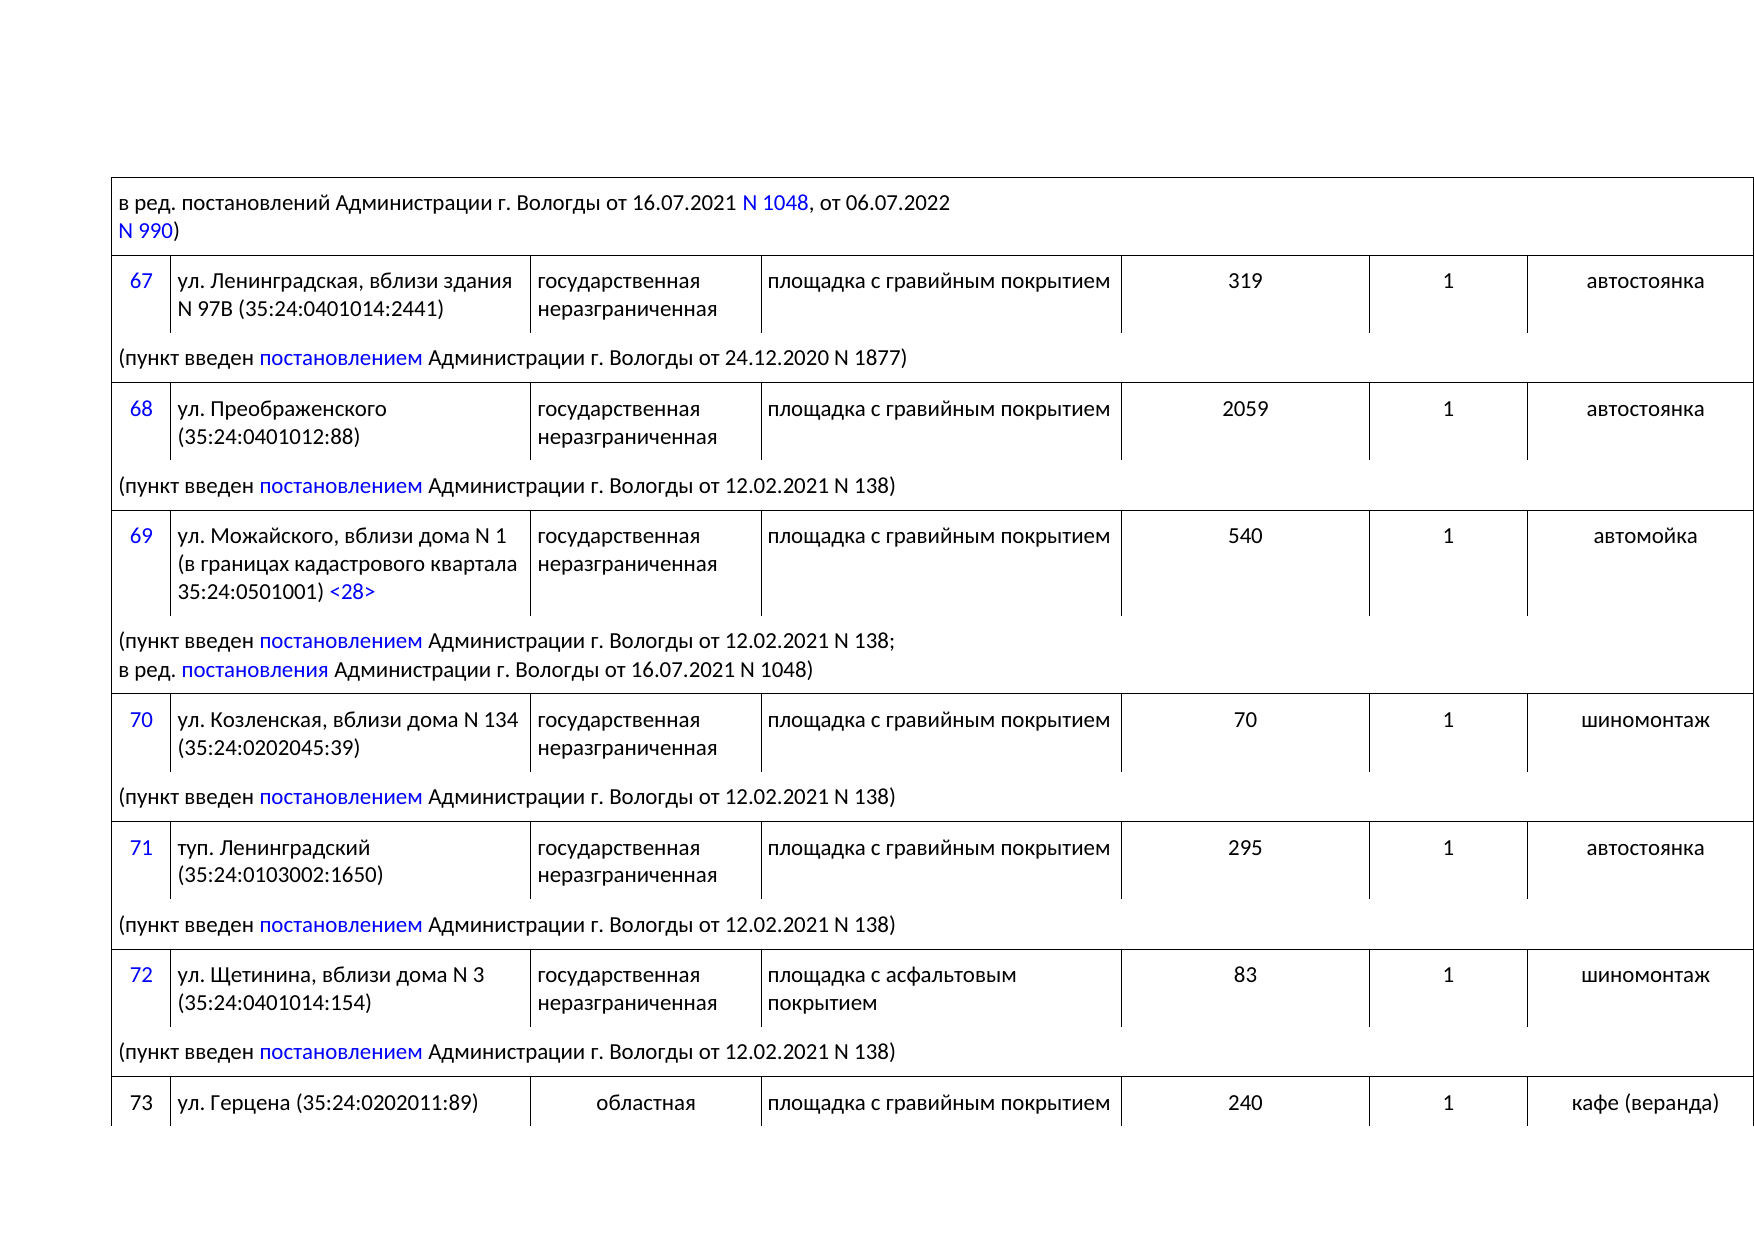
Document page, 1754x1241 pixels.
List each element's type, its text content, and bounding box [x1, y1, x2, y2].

table_cell 540 [1122, 511, 1369, 616]
table_cell (пункт введен постановлением Администрации г. Вологды от 12.02.2021 N 138) [112, 772, 1753, 821]
table_cell ул. Герцена (35:24:0202011:89) [171, 1077, 530, 1126]
table_cell 72 [112, 950, 170, 1027]
table_cell государственная неразграниченная [531, 694, 761, 772]
table_cell 1 [1370, 383, 1527, 460]
table_cell государственная неразграниченная [531, 950, 761, 1027]
table_cell автомойка [1528, 511, 1753, 616]
table_cell туп. Ленинградский (35:24:0103002:1650) [171, 822, 530, 899]
table_cell 319 [1122, 256, 1369, 333]
table_cell ул. Щетинина, вблизи дома N 3 (35:24:0401014:154) [171, 950, 530, 1027]
table_cell 240 [1122, 1077, 1369, 1126]
table_cell шиномонтаж [1528, 694, 1753, 772]
table_cell 70 [1122, 694, 1369, 772]
table_cell государственная неразграниченная [531, 822, 761, 899]
table_cell 295 [1122, 822, 1369, 899]
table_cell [112, 178, 1753, 254]
table_cell площадка с гравийным покрытием [762, 383, 1121, 460]
table_cell автостоянка [1528, 822, 1753, 899]
table_cell площадка с гравийным покрытием [762, 1077, 1121, 1126]
table_cell кафе (веранда) [1528, 1077, 1753, 1126]
table_cell шиномонтаж [1528, 950, 1753, 1027]
table_cell ул. Ленинградская, вблизи здания N 97В (35:24:0401014:2441) [171, 256, 530, 333]
table_cell 83 [1122, 950, 1369, 1027]
table_cell ул. Козленская, вблизи дома N 134 (35:24:0202045:39) [171, 694, 530, 772]
table_cell площадка с асфальтовым покрытием [762, 950, 1121, 1027]
table_cell государственная неразграниченная [531, 256, 761, 333]
table_cell ул. Преображенского (35:24:0401012:88) [171, 383, 530, 460]
table_cell площадка с гравийным покрытием [762, 511, 1121, 616]
table_cell 1 [1370, 694, 1527, 772]
table_cell 70 [112, 694, 170, 772]
table_cell (пункт введен постановлением Администрации г. Вологды от 12.02.2021 N 138) [112, 460, 1753, 510]
table_cell 1 [1370, 1077, 1527, 1126]
table_cell (пункт введен постановлением Администрации г. Вологды от 12.02.2021 N 138) [112, 899, 1753, 948]
table_cell 1 [1370, 950, 1527, 1027]
table_cell площадка с гравийным покрытием [762, 822, 1121, 899]
table_cell 69 [112, 511, 170, 616]
table_cell площадка с гравийным покрытием [762, 694, 1121, 772]
table_cell 2059 [1122, 383, 1369, 460]
table_cell автостоянка [1528, 383, 1753, 460]
table_cell областная [531, 1077, 761, 1126]
table_cell (пункт введен постановлением Администрации г. Вологды от 12.02.2021 N 138; в ред. постановления Администрации г. Вологды от 16.07.2021 N 1048) [112, 616, 1753, 693]
table_cell 71 [112, 822, 170, 899]
table_cell ул. Можайского, вблизи дома N 1 (в границах кадастрового квартала 35:24:0501001) <28> [171, 511, 530, 616]
table_cell площадка с гравийным покрытием [762, 256, 1121, 333]
table_cell государственная неразграниченная [531, 383, 761, 460]
table_cell 73 [112, 1077, 170, 1126]
table_cell 68 [112, 383, 170, 460]
table_cell государственная неразграниченная [531, 511, 761, 616]
table_cell (пункт введен постановлением Администрации г. Вологды от 12.02.2021 N 138) [112, 1027, 1753, 1076]
table_cell 1 [1370, 822, 1527, 899]
table_cell (пункт введен постановлением Администрации г. Вологды от 24.12.2020 N 1877) [112, 333, 1753, 382]
table_cell 67 [112, 256, 170, 333]
table_cell 1 [1370, 256, 1527, 333]
table_cell 1 [1370, 511, 1527, 616]
table_cell автостоянка [1528, 256, 1753, 333]
